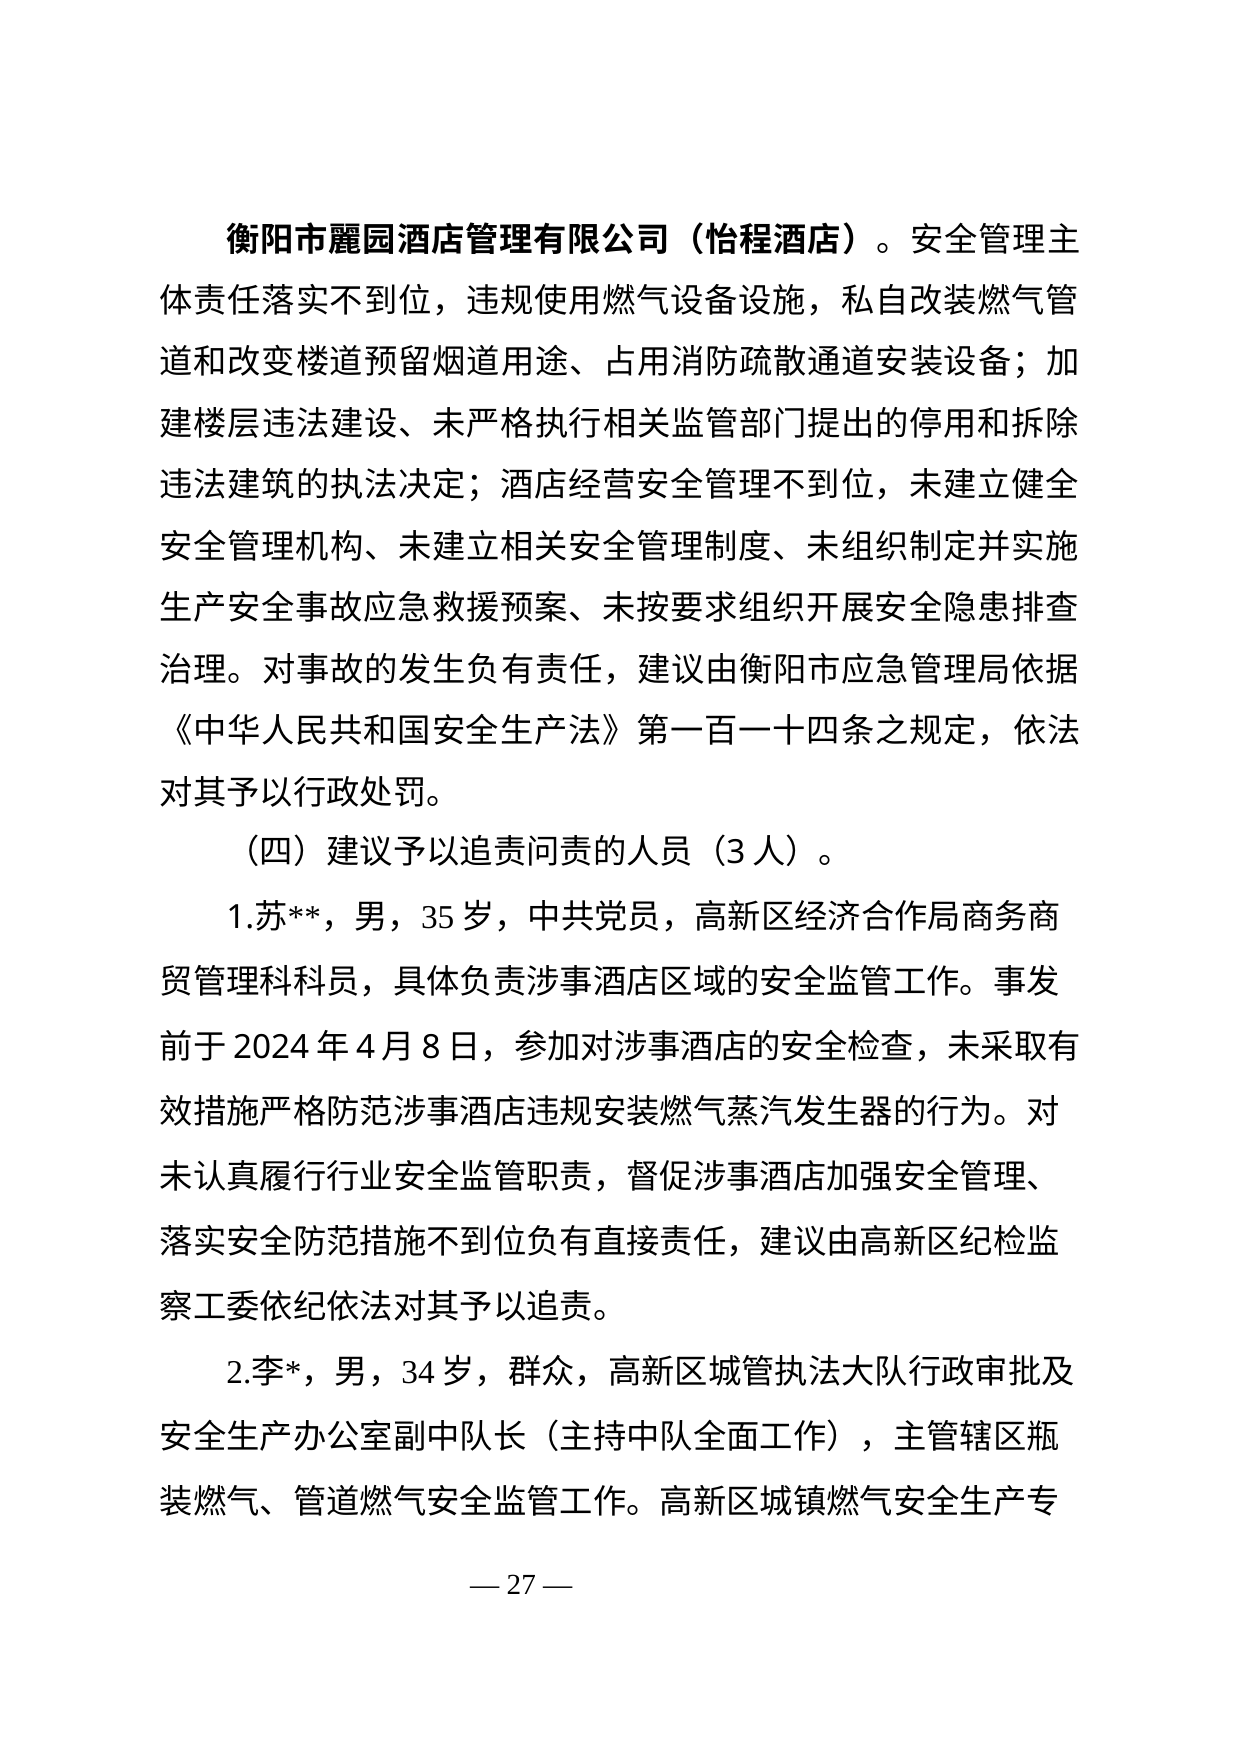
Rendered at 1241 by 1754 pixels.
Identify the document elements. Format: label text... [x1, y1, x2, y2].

text （四）建议予以追责问责的人员（3人）。 [159, 816, 1081, 881]
text 1.苏**，男，35岁，中共党员，高新区经济合作局商务商贸管理科科员，具体负责涉事酒店区域的安全监管工作。事发前于2024年4月8日，参加对涉事酒店的安全检查，未采取有效措施严格防范涉事酒店违规安装燃气蒸汽发生器的行为。对未认真履行行业安全监管职责，督促涉事酒店加强安全管理、落实安全防范措施不到位负有直接责任，建议由高新区纪检监察工委依纪依法对其予以追责。 [159, 881, 1081, 1336]
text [159, 1336, 1081, 1531]
text 衡阳市麗园酒店管理有限公司（怡程酒店）。安全管理主体责任落实不到位，违规使用燃气设备设施，私自改装燃气管道和改变楼道预留烟道用途、占用消防疏散通道安装设备；加建楼层违法建设、未严格执行相关监管部门提出的停用和拆除违法建筑的执法决定；酒店经营安全管理不到位，未建立健全安全管理机构、未建立相关安全管理制度、未组织制定并实施生产安全事故应急救援预案、未按要求组织开展安全隐患排查治理。对事故的发生负有责任，建议由衡阳市应急管理局依据《中华人民共和国安全生产法》第一百一十四条之规定，依法对其予以行政处罚。 [159, 202, 1081, 816]
